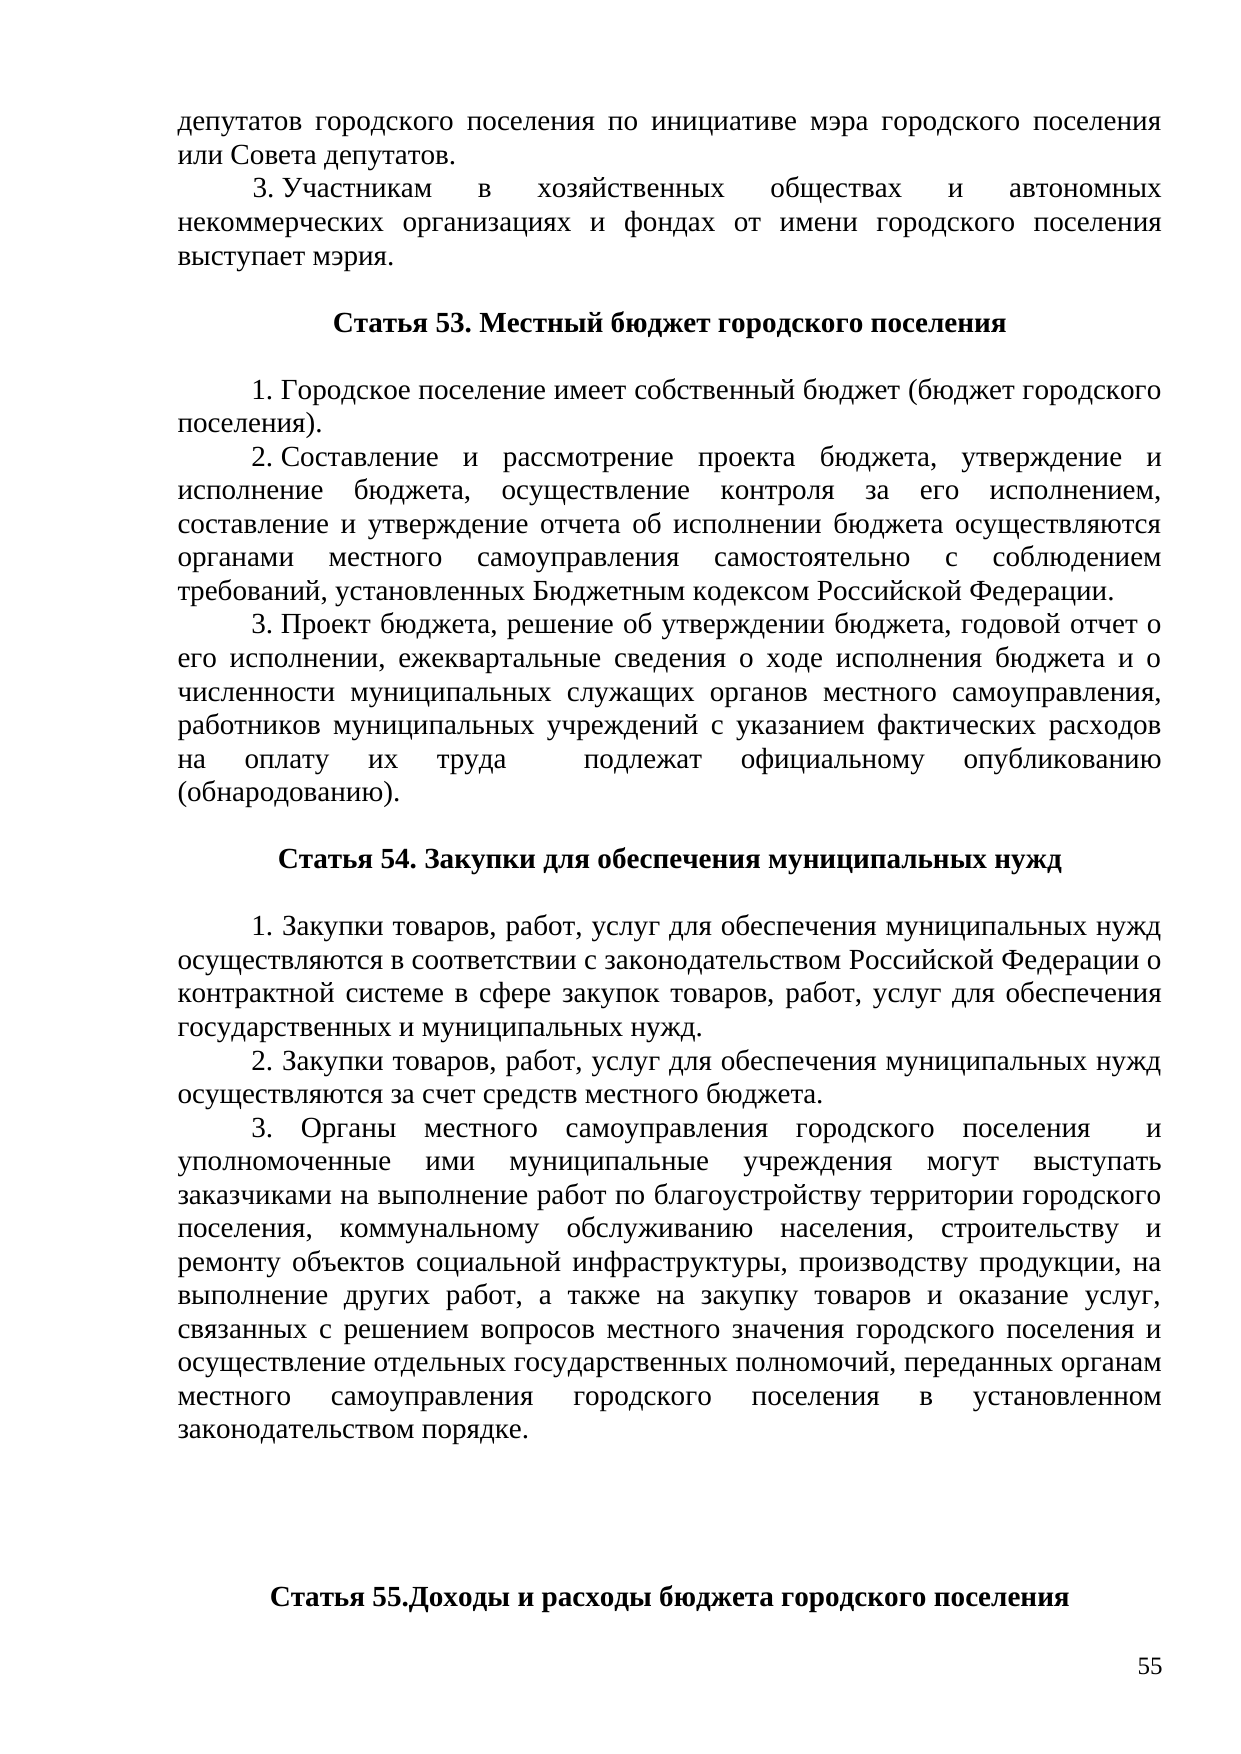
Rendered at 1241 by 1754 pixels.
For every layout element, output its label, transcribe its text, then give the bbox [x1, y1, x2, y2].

text 1. Закупки товаров, работ, услуг для обеспечения муниципальных нужд осуществляются в соответствии с законодательством Российской Федерации о контрактной системе в сфере закупок товаров, работ, услуг для обеспечения государственных и муниципальных нужд. [177, 908, 1162, 1043]
list Составление и рассмотрение проекта бюджета, утверждение и исполнение бюджета, осуществление контроля за его исполнением, составление и утверждение отчета об исполнении бюджета осуществляются органами местного самоуправления самостоятельно с соблюдением требований, установленных Бюджетным кодексом Российской Федерации. [177, 439, 1162, 607]
list Городское поселение имеет собственный бюджет (бюджет городского поселения). [177, 372, 1162, 439]
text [177, 103, 1162, 171]
subtitle Статья 53. Местный бюджет городского поселения [177, 305, 1162, 338]
text 3. Органы местного самоуправления городского поселения и уполномоченные ими муниципальные учреждения могут выступать заказчиками на выполнение работ по благоустройству территории городского поселения, коммунальному обслуживанию населения, строительству и ремонту объектов социальной инфраструктуры, производству продукции, на выполнение других работ, а также на закупку товаров и оказание услуг, связанных с решением вопросов местного значения городского поселения и осуществление отдельных государственных полномочий, переданных органам местного самоуправления городского поселения в установленном законодательством порядке. [177, 1110, 1162, 1445]
list Проект бюджета, решение об утверждении бюджета, годовой отчет о его исполнении, ежеквартальные сведения о ходе исполнения бюджета и о численности муниципальных служащих органов местного самоуправления, работников муниципальных учреждений с указанием фактических расходов на оплату их труда подлежат официальному опубликованию (обнародованию). [177, 607, 1162, 808]
text 3. Участникам в хозяйственных обществах и автономных некоммерческих организациях и фондах от имени городского поселения выступает мэрия. [177, 171, 1162, 271]
subtitle Статья 54. Закупки для обеспечения муниципальных нужд [177, 841, 1162, 875]
text 2. Закупки товаров, работ, услуг для обеспечения муниципальных нужд осуществляются за счет средств местного бюджета. [177, 1043, 1162, 1110]
subtitle Статья 55.Доходы и расходы бюджета городского поселения [177, 1479, 1162, 1613]
